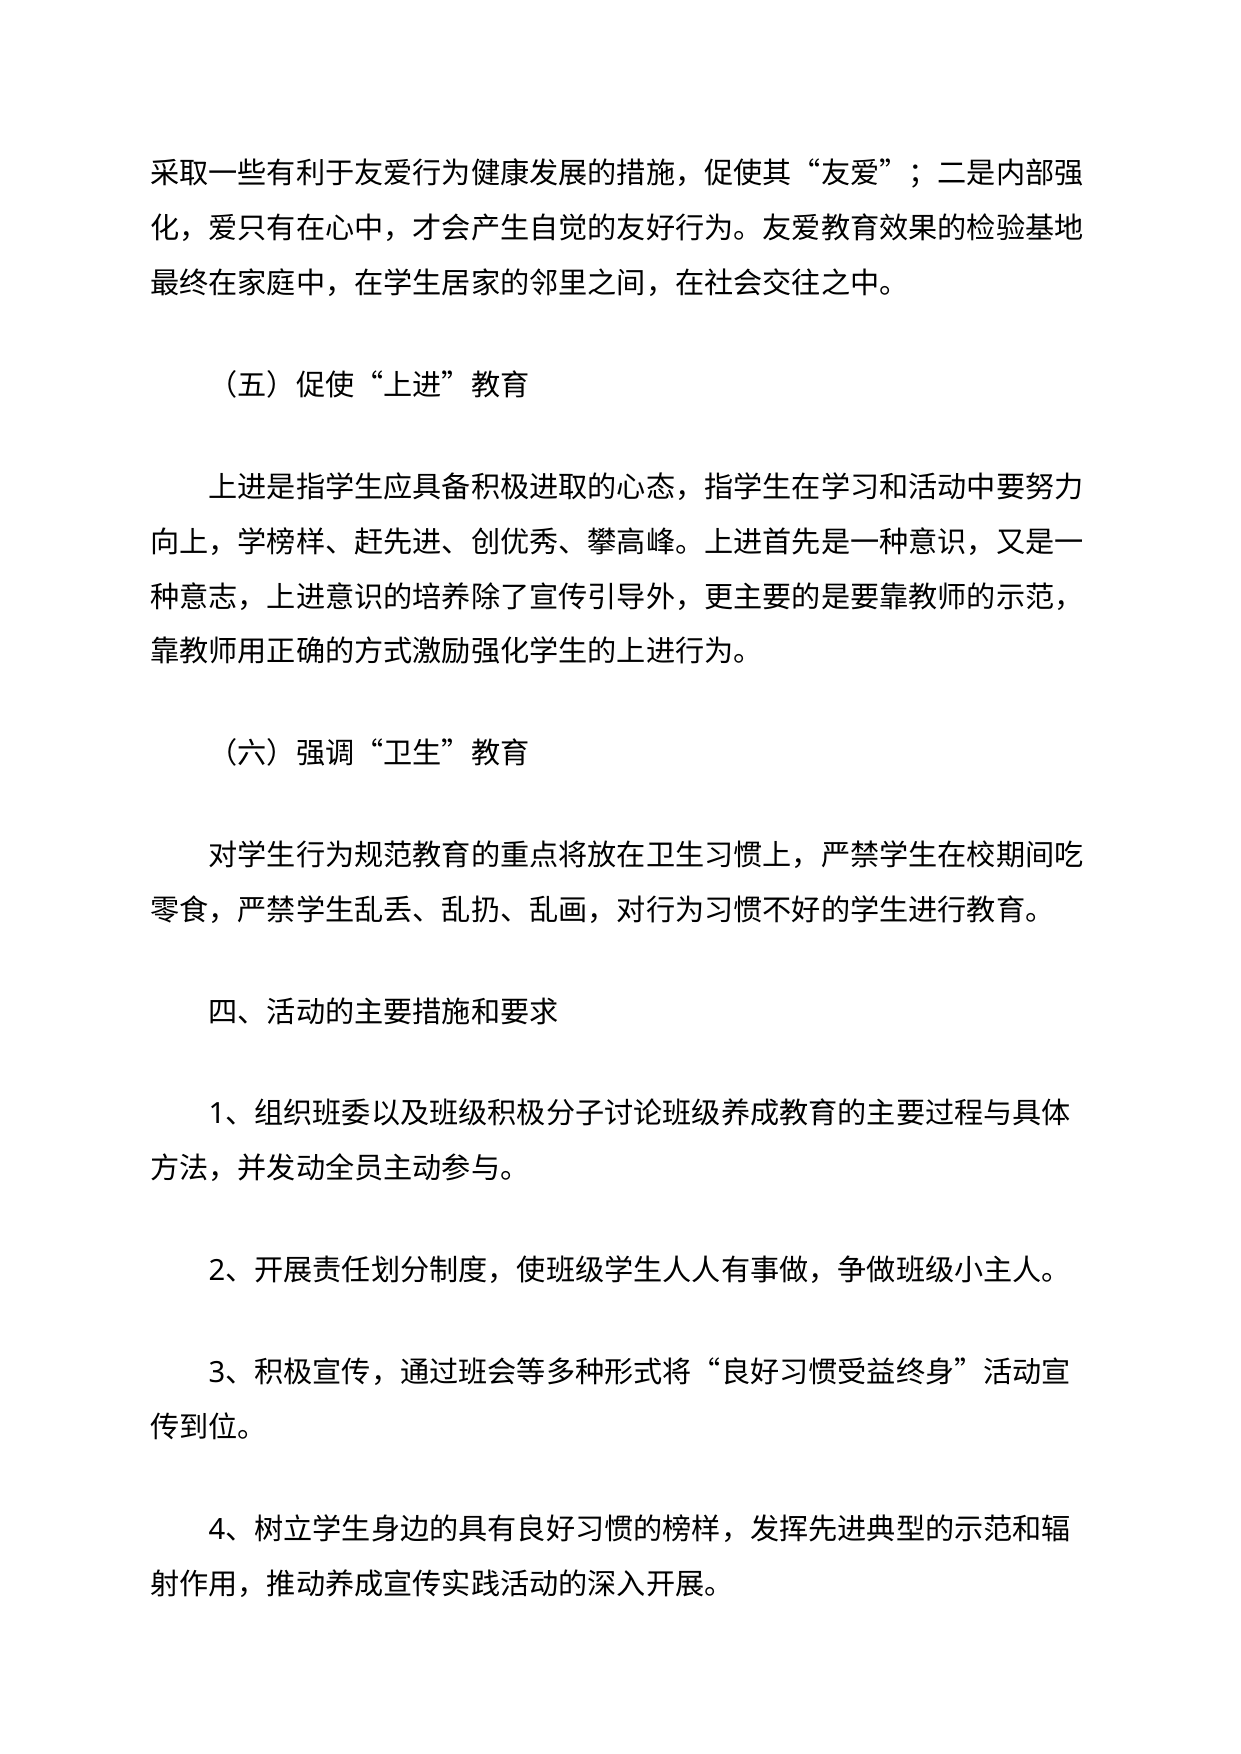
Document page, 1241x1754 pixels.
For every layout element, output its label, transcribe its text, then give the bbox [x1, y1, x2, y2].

text 对学生行为规范教育的重点将放在卫生习惯上，严禁学生在校期间吃零食，严禁学生乱丢、乱扔、乱画，对行为习惯不好的学生进行教育。 [150, 832, 1090, 929]
text 上进是指学生应具备积极进取的心态，指学生在学习和活动中要努力向上，学榜样、赶先进、创优秀、攀高峰。上进首先是一种意识，又是一种意志，上进意识的培养除了宣传引导外，更主要的是要靠教师的示范，靠教师用正确的方式激励强化学生的上进行为。 [150, 463, 1090, 670]
text 1、组织班委以及班级积极分子讨论班级养成教育的主要过程与具体方法，并发动全员主动参与。 [150, 1090, 1090, 1187]
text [150, 150, 1090, 302]
text （六）强调“卫生”教育 [150, 730, 1090, 772]
text 4、树立学生身边的具有良好习惯的榜样，发挥先进典型的示范和辐射作用，推动养成宣传实践活动的深入开展。 [150, 1506, 1090, 1603]
text （五）促使“上进”教育 [150, 362, 1090, 404]
text 2、开展责任划分制度，使班级学生人人有事做，争做班级小主人。 [150, 1247, 1090, 1289]
text 四、活动的主要措施和要求 [150, 988, 1090, 1031]
text 3、积极宣传，通过班会等多种形式将“良好习惯受益终身”活动宣传到位。 [150, 1349, 1090, 1446]
